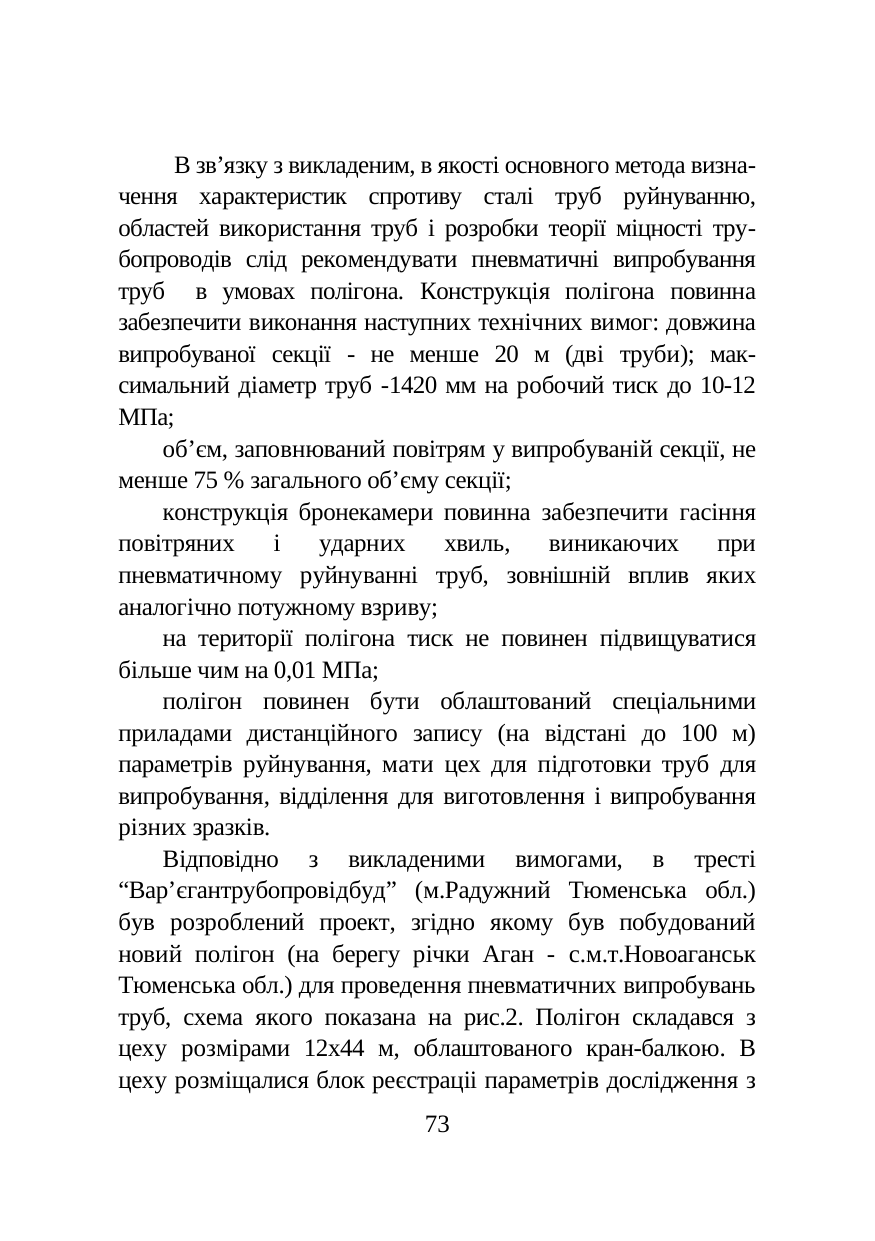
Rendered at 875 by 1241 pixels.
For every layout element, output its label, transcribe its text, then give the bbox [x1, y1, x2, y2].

text oб’єм, заповнюваний повітрям у випробуваній секціï, не менше 75 % загального об’єму секціï; [118, 434, 756, 494]
text на територіï полігона тиск не повинен підвищуватися більше чим на 0,01 МПа; [118, 623, 756, 683]
text полігон повинен бути облаштований спеціальними приладами дистанційного запису (на відстані до 100 м) параметрів руйнування, мати цех для підготовки труб для випробування, відділення для виготовлення і випробування різних зразків. [118, 686, 756, 841]
text В зв’язку з викладеним, в якості основного метода визначення характеристик спротиву сталі труб руйнуванню, областей використання труб і розробки теоріï міцності трубопроводів слід рекомендувати пневматичні випробування труб в умовах полігона. Конструкція полігона повинна забезпечити виконання наступних технічних вимог: довжина випробуваноï секціï - не менше 20 м (дві труби); максимальний діаметр труб -1420 мм на робочий тиск до 10-12 МПа; [118, 150, 756, 431]
text конструкція бронекамери повинна забезпечити гасіння повітряних і ударних хвиль, виникаючих при пневматичному руйнуванні труб, зовнішній вплив яких аналогічно потужному взриву; [118, 497, 756, 620]
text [118, 844, 756, 1094]
